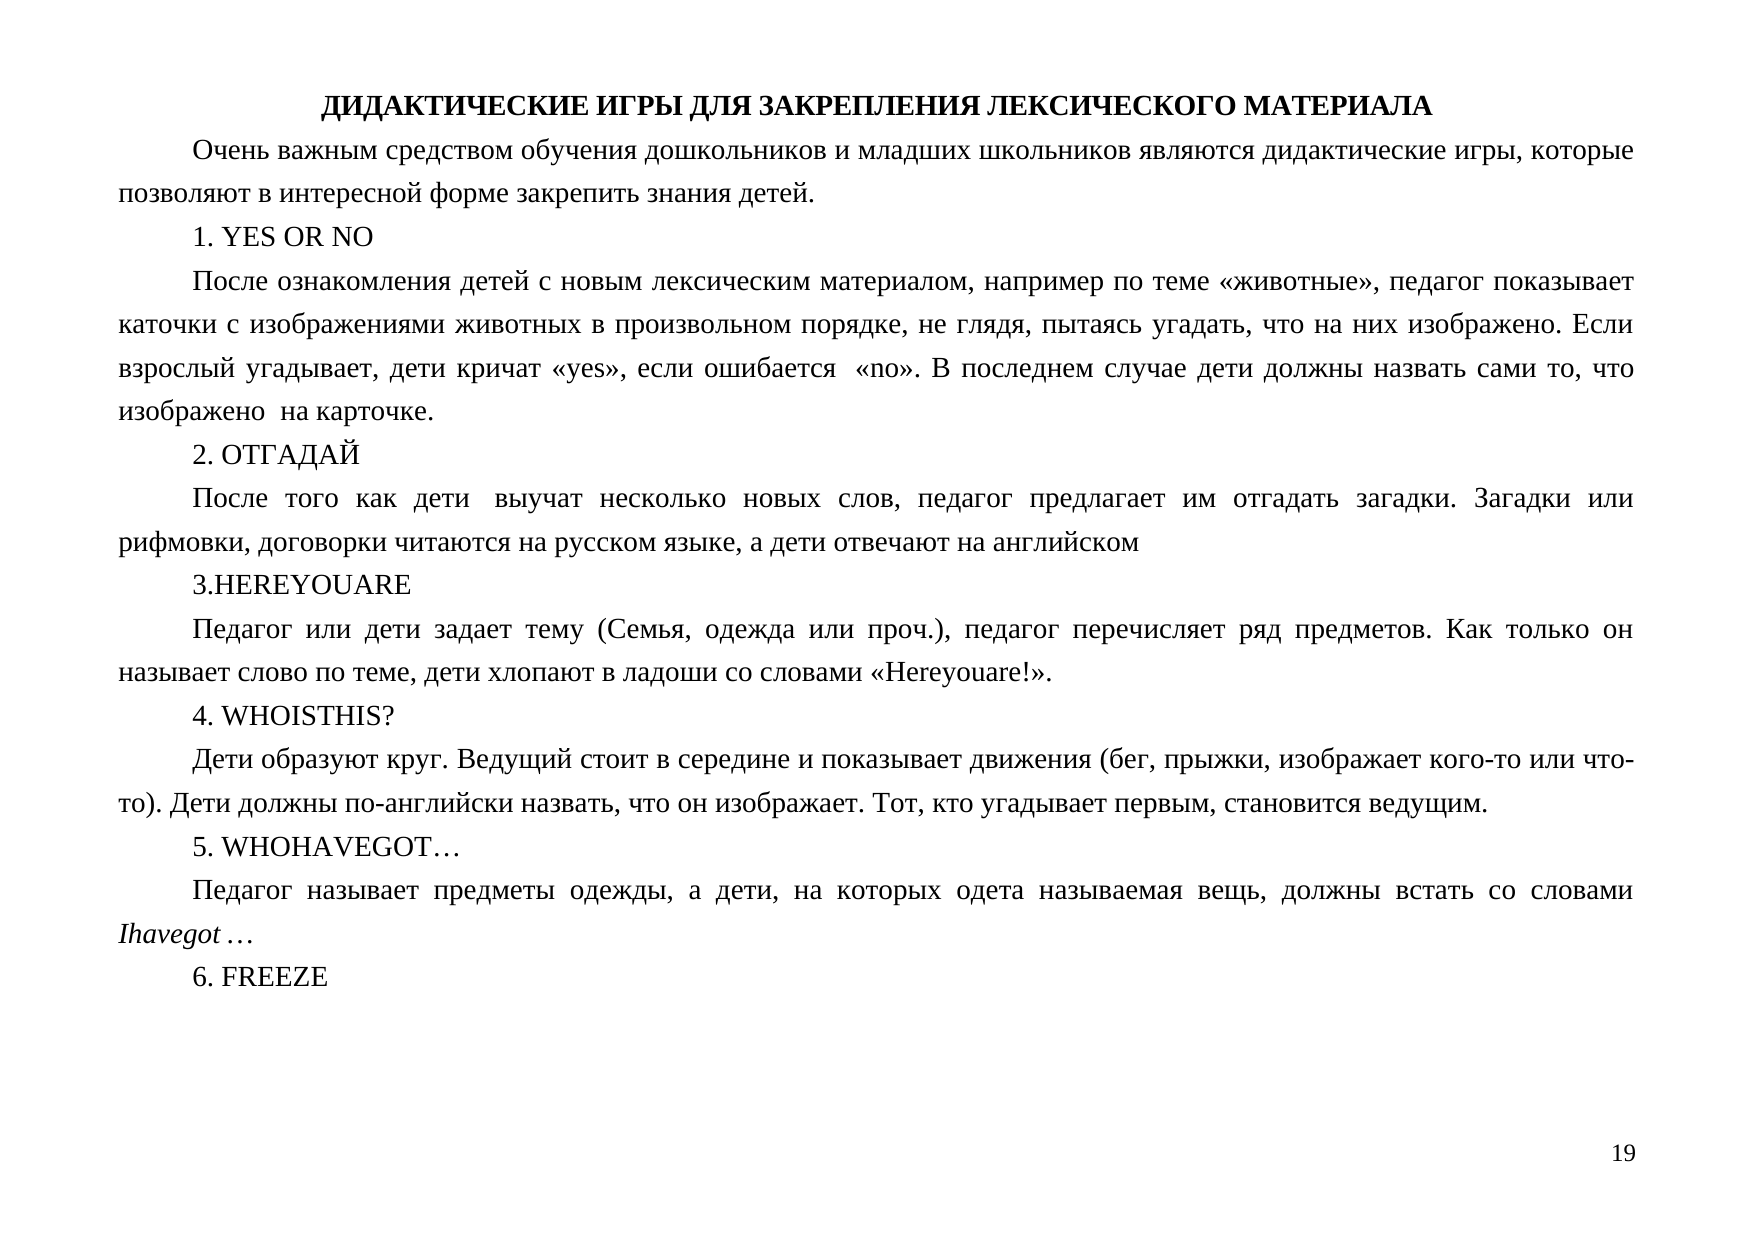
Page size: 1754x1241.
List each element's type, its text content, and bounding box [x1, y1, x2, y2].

text Дидактические игры для закрепления лексического материала [118, 88, 1636, 122]
text 1. YES OR NO [118, 219, 1636, 253]
text 3.HEREYOUARE [118, 567, 1636, 601]
text Дети образуют круг. Ведущий стоит в середине и показывает движения (бег, прыжки, изображает кого-то или что-то). Дети должны по-английски назвать, что он изображает. Тот, кто угадывает первым, становится ведущим. [118, 742, 1636, 819]
text 6. FREEZE [118, 959, 1636, 993]
text После того как дети выучат несколько новых слов, педагог предлагает им отгадать загадки. Загадки или рифмовки, договорки читаются на русском языке, а дети отвечают на английском [118, 480, 1636, 557]
text 2. ОТГАДАЙ [118, 437, 1636, 470]
text После ознакомления детей с новым лексическим материалом, например по теме «животные», педагог показывает каточки с изображениями животных в произвольном порядке, не глядя, пытаясь угадать, что на них изображено. Если взрослый угадывает, дети кричат «yes», если ошибается «nо». В последнем случае дети должны назвать сами то, что изображено на карточке. [118, 263, 1636, 427]
text 5. WHOHAVEGOT… [118, 829, 1636, 862]
text 4. WHOISTHIS? [118, 698, 1636, 732]
text Педагог или дети задает тему (Семья, одежда или проч.), педагог перечисляет ряд предметов. Как только он называет слово по теме, дети хлопают в ладоши со словами «Hereyouare!». [118, 611, 1636, 688]
text Очень важным средством обучения дошкольников и младших школьников являются дидактические игры, которые позволяют в интересной форме закрепить знания детей. [118, 132, 1636, 209]
text Педагог называет предметы одежды, а дети, на которых одета называемая вещь, должны встать со словами Ihavegot … [118, 872, 1636, 949]
